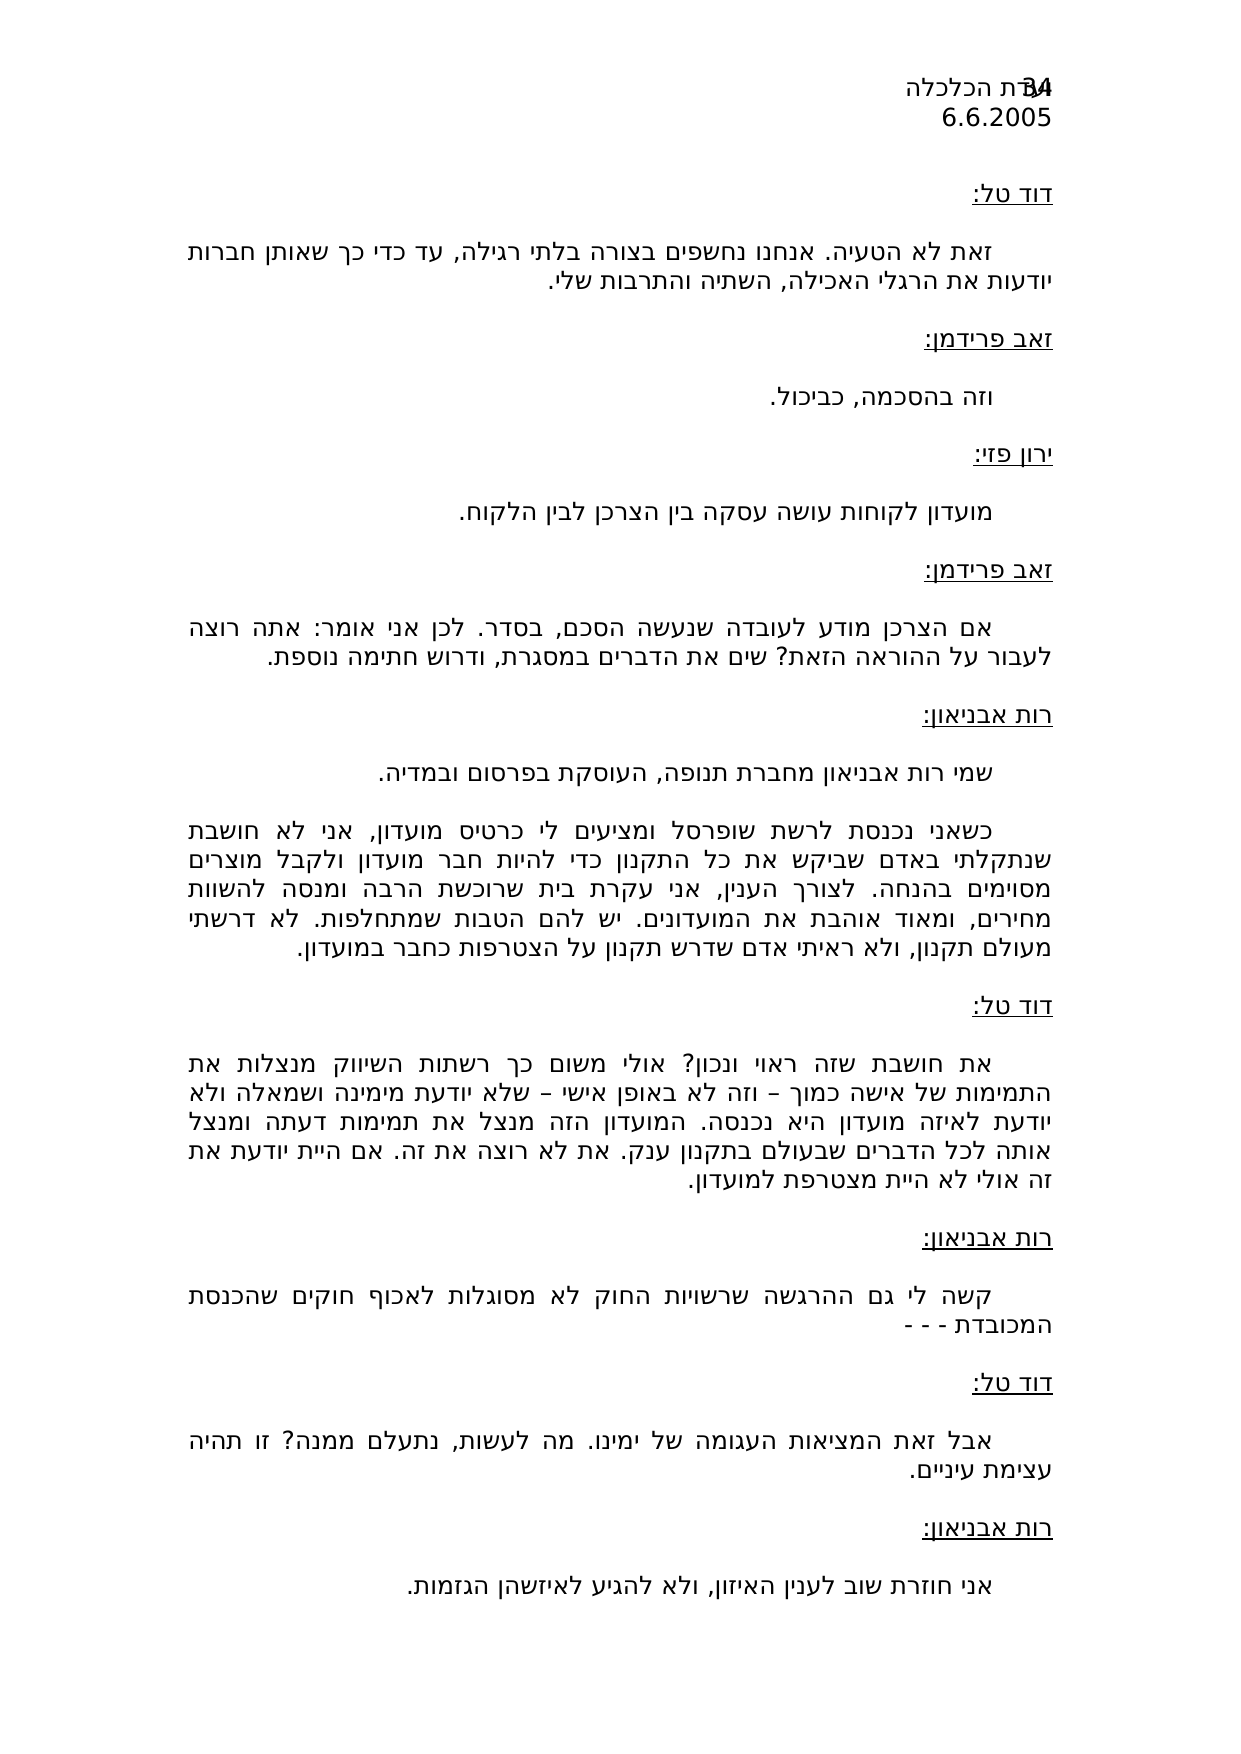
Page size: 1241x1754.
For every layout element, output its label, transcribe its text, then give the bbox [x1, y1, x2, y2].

text זאת לא הטעיה. אנחנו נחשפים בצורה בלתי רגילה, עד כדי כך שאותן חברות יודעות את הרגלי האכילה, השתיה והתרבות שלי. [187, 237, 1053, 295]
text רות אבניאון: [187, 700, 1053, 729]
text דוד טל: [187, 1368, 1053, 1397]
text מועדון לקוחות עושה עסקה בין הצרכן לבין הלקוח. [187, 497, 1053, 527]
text דוד טל: [187, 991, 1053, 1020]
text את חושבת שזה ראוי ונכון? אולי משום כך רשתות השיווק מנצלות את התמימות של אישה כמוך – וזה לא באופן אישי – שלא יודעת מימינה ושמאלה ולא יודעת לאיזה מועדון היא נכנסה. המועדון הזה מנצל את תמימות דעתה ומנצל אותה לכל הדברים שבעולם בתקנון ענק. את לא רוצה את זה. אם היית יודעת את זה אולי לא היית מצטרפת למועדון. [187, 1049, 1053, 1194]
text ירון פזי: [187, 439, 1053, 469]
text אני חוזרת שוב לענין האיזון, ולא להגיע לאיזשהן הגזמות. [187, 1571, 1053, 1600]
text דוד טל: [187, 179, 1053, 208]
text אם הצרכן מודע לעובדה שנעשה הסכם, בסדר. לכן אני אומר: אתה רוצה לעבור על ההוראה הזאת? שים את הדברים במסגרת, ודרוש חתימה נוספת. [187, 613, 1053, 672]
text וזה בהסכמה, כביכול. [187, 382, 1053, 411]
text זאב פרידמן: [187, 324, 1053, 353]
text רות אבניאון: [187, 1223, 1053, 1252]
text קשה לי גם ההרגשה שרשויות החוק לא מסוגלות לאכוף חוקים שהכנסת המכובדת - - - [187, 1281, 1053, 1339]
text זאב פרידמן: [187, 555, 1053, 584]
text כשאני נכנסת לרשת שופרסל ומציעים לי כרטיס מועדון, אני לא חושבת שנתקלתי באדם שביקש את כל התקנון כדי להיות חבר מועדון ולקבל מוצרים מסוימים בהנחה. לצורך הענין, אני עקרת בית שרוכשת הרבה ומנסה להשוות מחירים, ומאוד אוהבת את המועדונים. יש להם הטבות שמתחלפות. לא דרשתי מעולם תקנון, ולא ראיתי אדם שדרש תקנון על הצטרפות כחבר במועדון. [187, 816, 1053, 962]
text שמי רות אבניאון מחברת תנופה, העוסקת בפרסום ובמדיה. [187, 758, 1053, 787]
text רות אבניאון: [187, 1513, 1053, 1542]
text אבל זאת המציאות העגומה של ימינו. מה לעשות, נתעלם ממנה? זו תהיה עצימת עיניים. [187, 1426, 1053, 1484]
